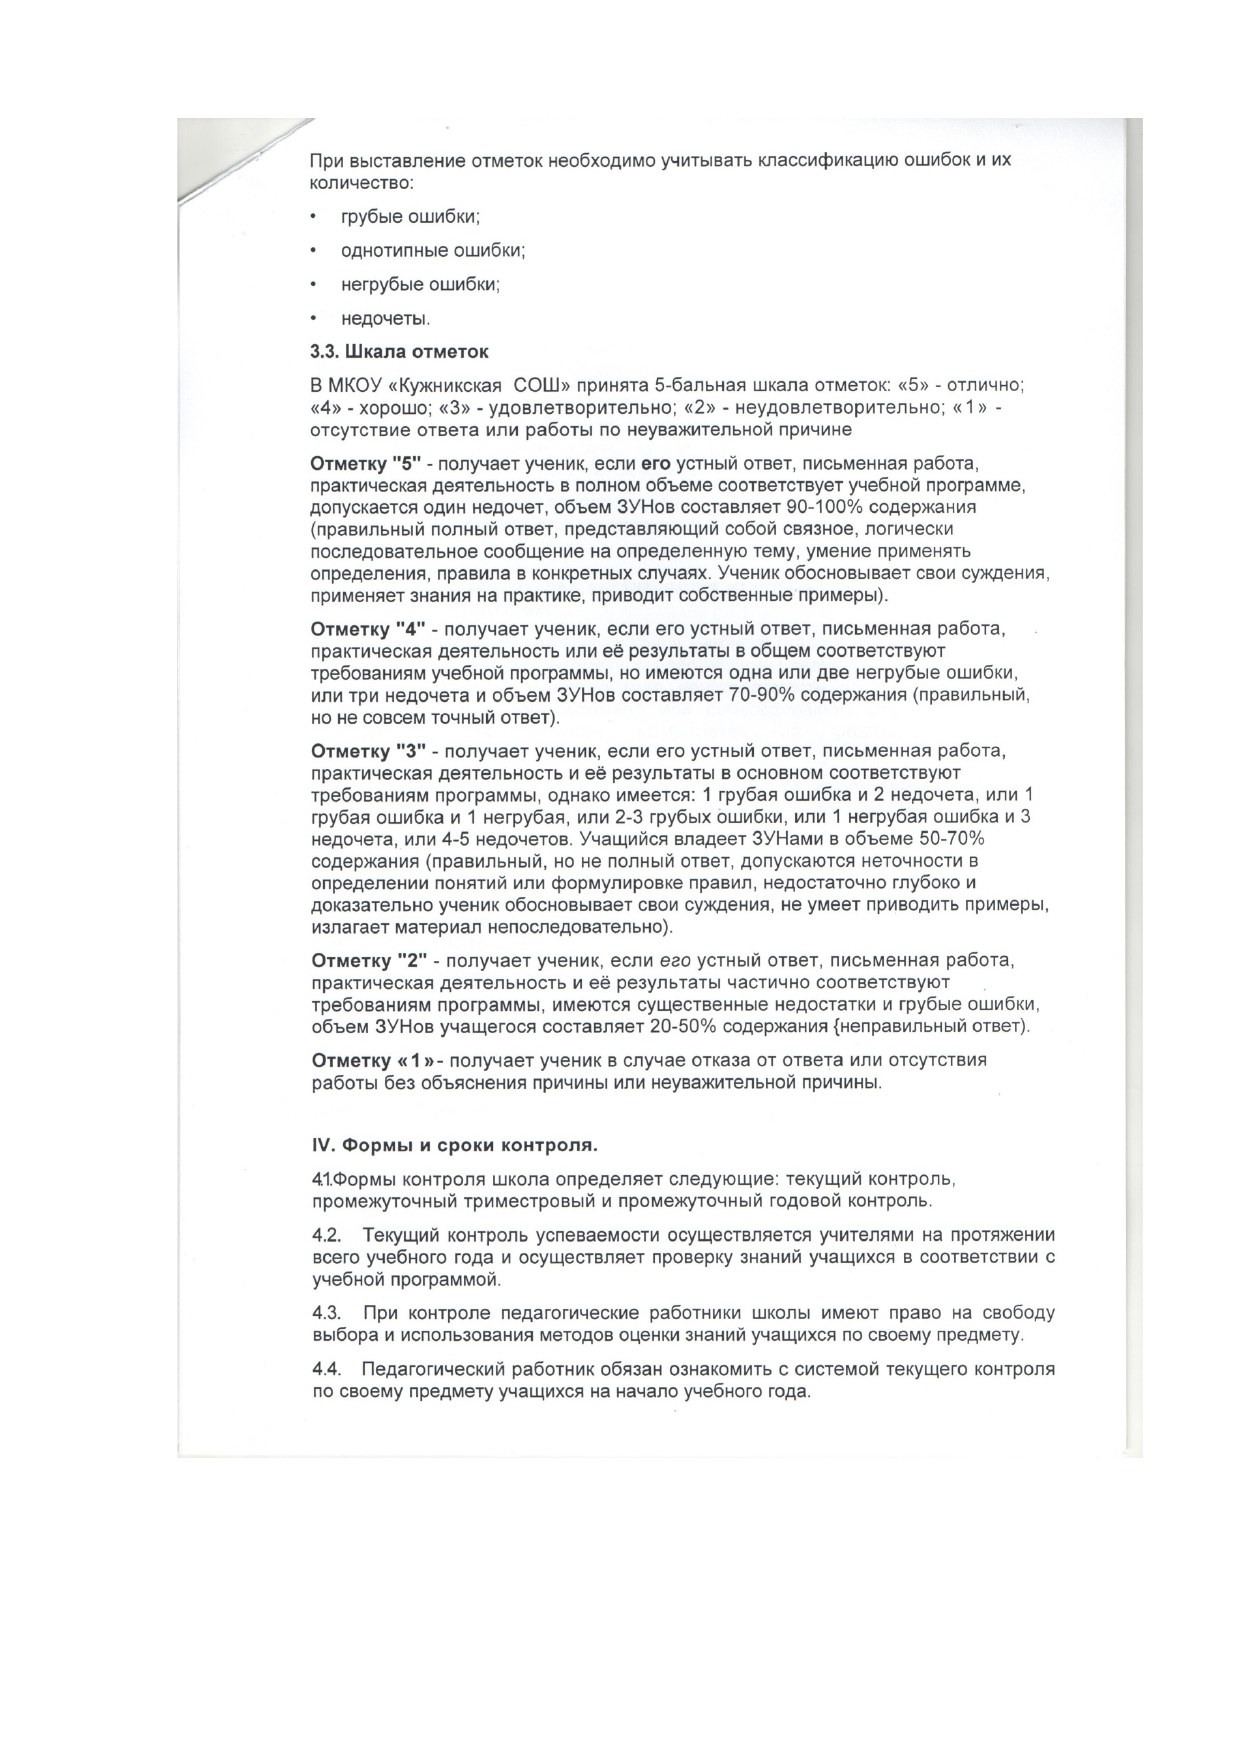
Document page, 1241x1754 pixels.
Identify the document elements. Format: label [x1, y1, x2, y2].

picture [177, 118, 1151, 1458]
